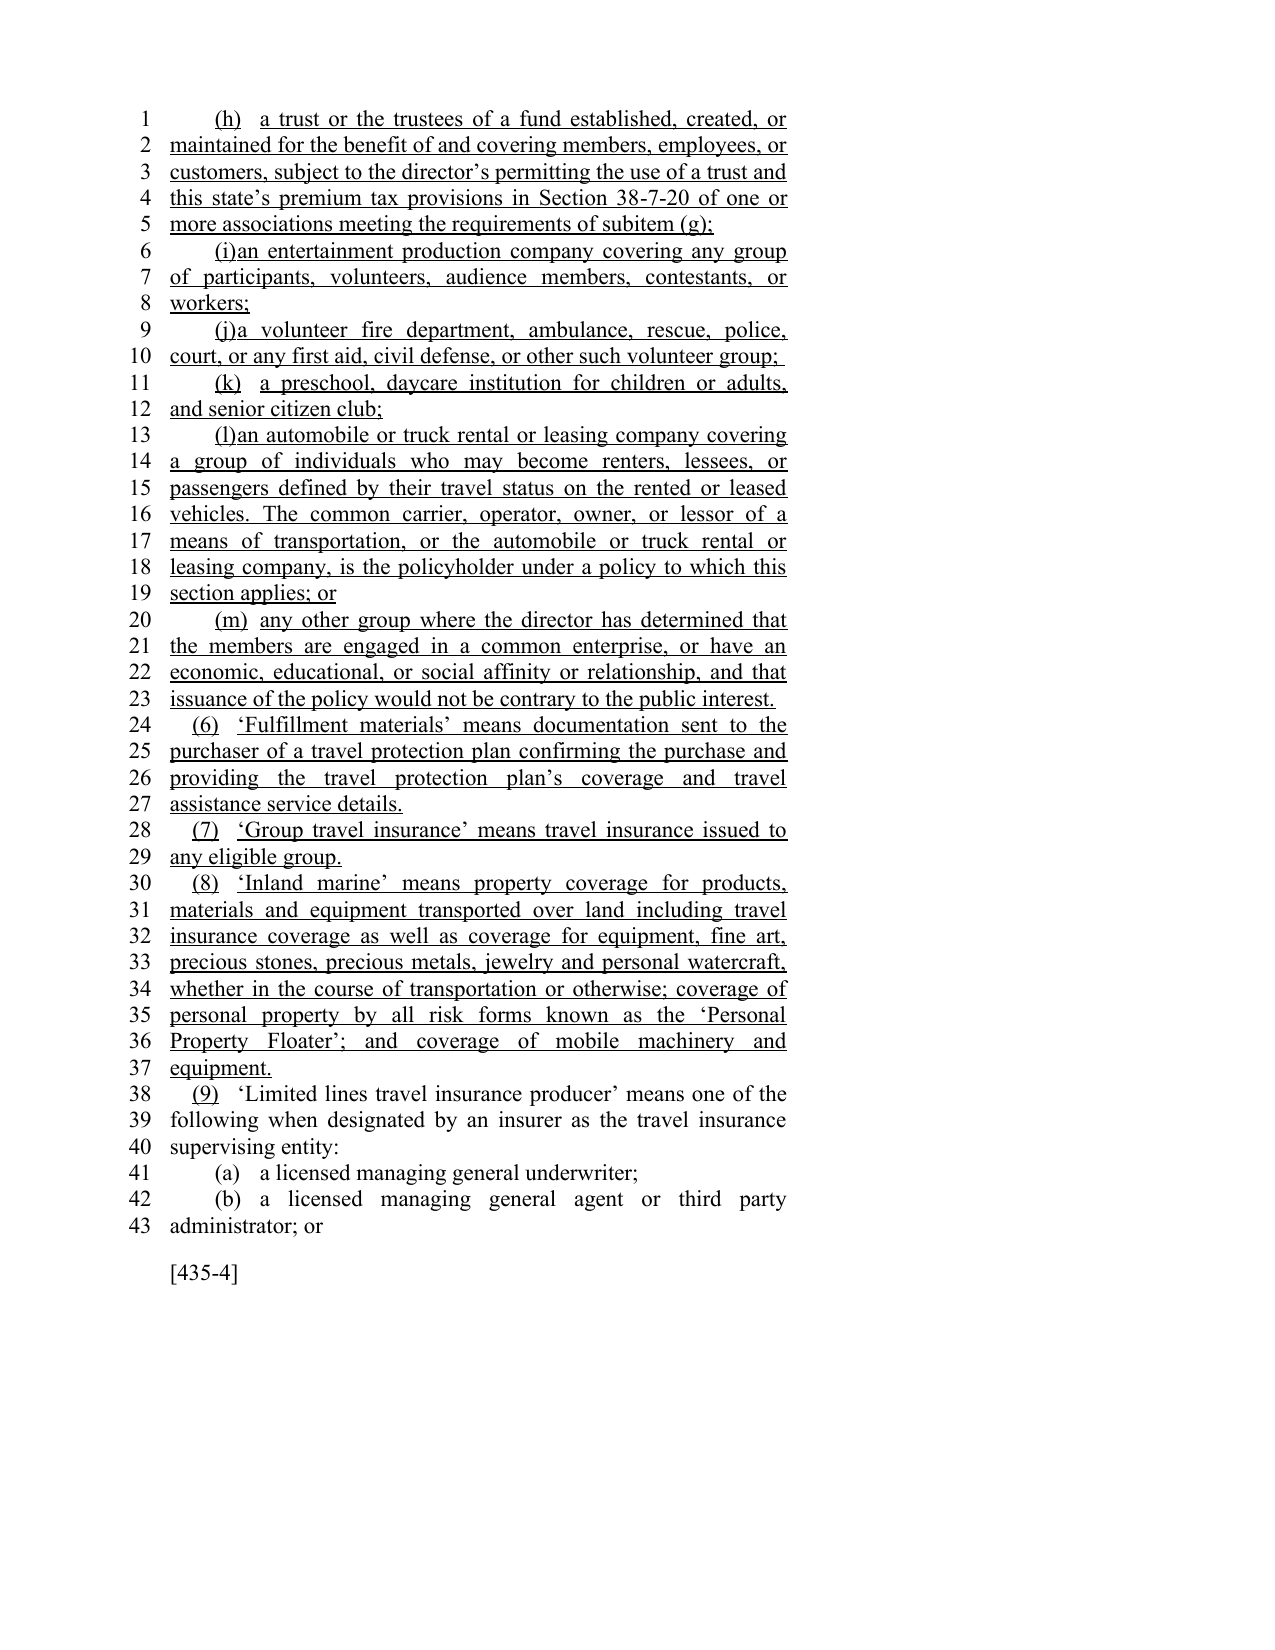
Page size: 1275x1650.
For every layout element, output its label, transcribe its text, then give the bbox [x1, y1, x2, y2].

text (a) a licensed managing general underwriter; [169, 1159, 787, 1186]
text (j) a volunteer fire department, ambulance, rescue, police, court, or any first aid, civil defense, or other such volunteer group; [169, 316, 787, 368]
text (m) any other group where the director has determined that the members are engaged in a common enterprise, or have an economic, educational, or social affinity or relationship, and that issuance of the policy would not be contrary to the public interest. [169, 656, 787, 681]
text (6) ‘Fulfillment materials’ means documentation sent to the purchaser of a travel protection plan confirming the purchase and providing the travel protection plan’s coverage and travel assistance service details. [169, 762, 787, 787]
text (8) ‘Inland marine’ means property coverage for products, materials and equipment transported over land including travel insurance coverage as well as coverage for equipment, fine art, precious stones, precious metals, jewelry and personal watercraft, whether in the course of transportation or otherwise; coverage of personal property by all risk forms known as the ‘Personal Property Floater’; and coverage of mobile machinery and equipment. [169, 869, 787, 919]
text (i) an entertainment production company covering any group of participants, volunteers, audience members, contestants, or workers; [169, 287, 787, 316]
text (k) a preschool, daycare institution for children or adults, and senior citizen club; [169, 368, 787, 421]
text (m) any other group where the director has determined that the members are engaged in a common enterprise, or have an economic, educational, or social affinity or relationship, and that issuance of the policy would not be contrary to the public interest. [169, 682, 787, 711]
text (9) ‘Limited lines travel insurance producer’ means one of the following when designated by an insurer as the travel insurance supervising entity: [169, 1080, 787, 1159]
text (i) an entertainment production company covering any group of participants, volunteers, audience members, contestants, or workers; [169, 237, 787, 286]
text (l) an automobile or truck rental or leasing company covering a group of individuals who may become renters, lessees, or passengers defined by their travel status on the rented or leased vehicles. The common carrier, operator, owner, or lessor of a means of transportation, or the automobile or truck rental or leasing company, is the policyholder under a policy to which this section applies; or [169, 421, 787, 470]
text (m) any other group where the director has determined that the members are engaged in a common enterprise, or have an economic, educational, or social affinity or relationship, and that issuance of the policy would not be contrary to the public interest. [169, 606, 787, 655]
text (6) ‘Fulfillment materials’ means documentation sent to the purchaser of a travel protection plan confirming the purchase and providing the travel protection plan’s coverage and travel assistance service details. [169, 788, 787, 817]
text (6) ‘Fulfillment materials’ means documentation sent to the purchaser of a travel protection plan confirming the purchase and providing the travel protection plan’s coverage and travel assistance service details. [169, 711, 787, 760]
text (b) a licensed managing general agent or third party administrator; or [169, 1186, 787, 1238]
text (7) ‘Group travel insurance’ means travel insurance issued to any eligible group. [169, 817, 787, 869]
text (h) a trust or the trustees of a fund established, created, or maintained for the benefit of and covering members, employees, or customers, subject to the director’s permitting the use of a trust and this state’s premium tax provisions in Section 38-7-20 of one or more associations meeting the requirements of subitem (g); [169, 105, 787, 154]
